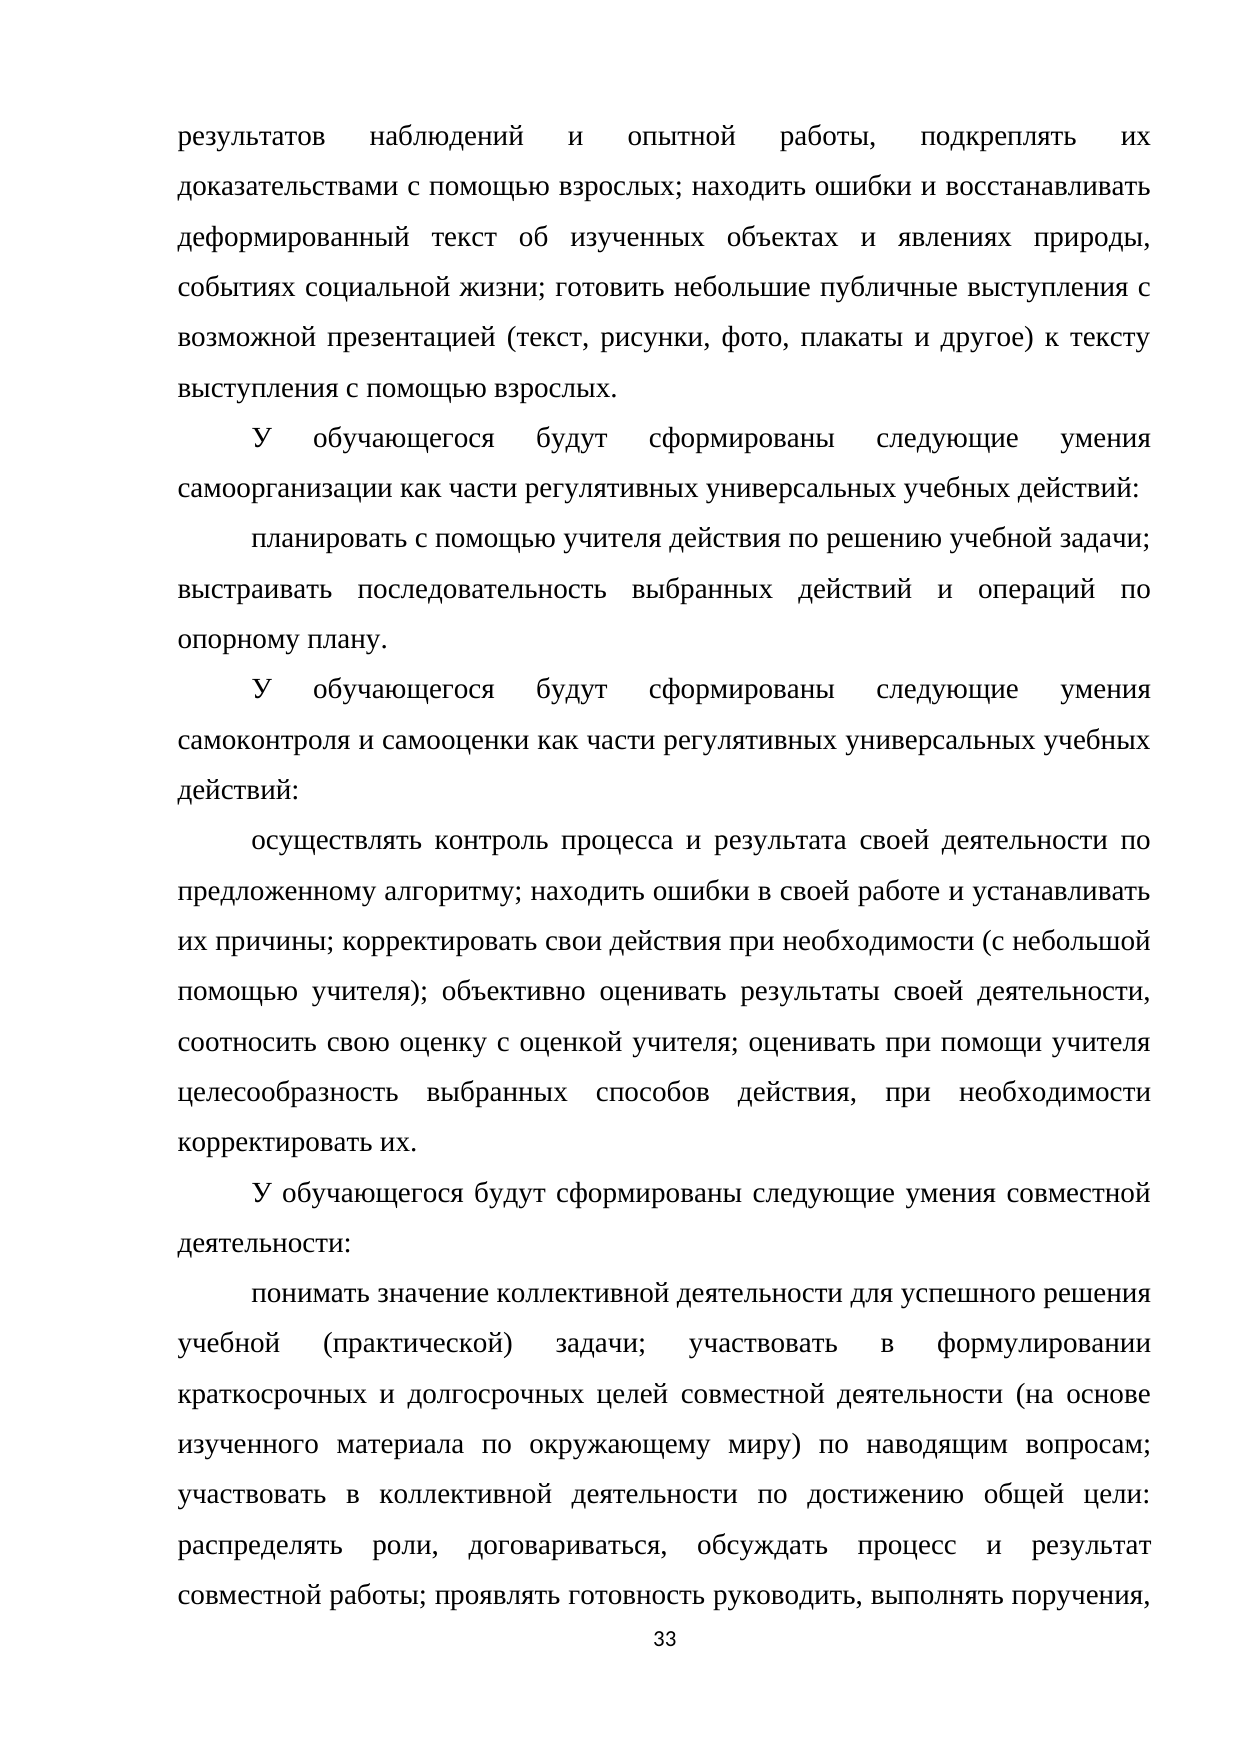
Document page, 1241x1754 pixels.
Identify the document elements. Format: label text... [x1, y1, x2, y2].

text У обучающегося будут сформированы следующие умения самоорганизации как части регулятивных универсальных учебных действий: [177, 420, 1152, 504]
text осуществлять контроль процесса и результата своей деятельности по предложенному алгоритму; находить ошибки в своей работе и устанавливать их причины; корректировать свои действия при необходимости (с небольшой помощью учителя); объективно оценивать результаты своей деятельности, соотносить свою оценку с оценкой учителя; оценивать при помощи учителя целесообразность выбранных способов действия, при необходимости корректировать их. [177, 822, 1152, 1158]
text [177, 118, 1152, 403]
text У обучающегося будут сформированы следующие умения совместной деятельности: [177, 1175, 1152, 1258]
text У обучающегося будут сформированы следующие умения самоконтроля и самооценки как части регулятивных универсальных учебных действий: [177, 672, 1152, 806]
text планировать с помощью учителя действия по решению учебной задачи; выстраивать последовательность выбранных действий и операций по опорному плану. [177, 521, 1152, 655]
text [177, 1275, 1152, 1611]
